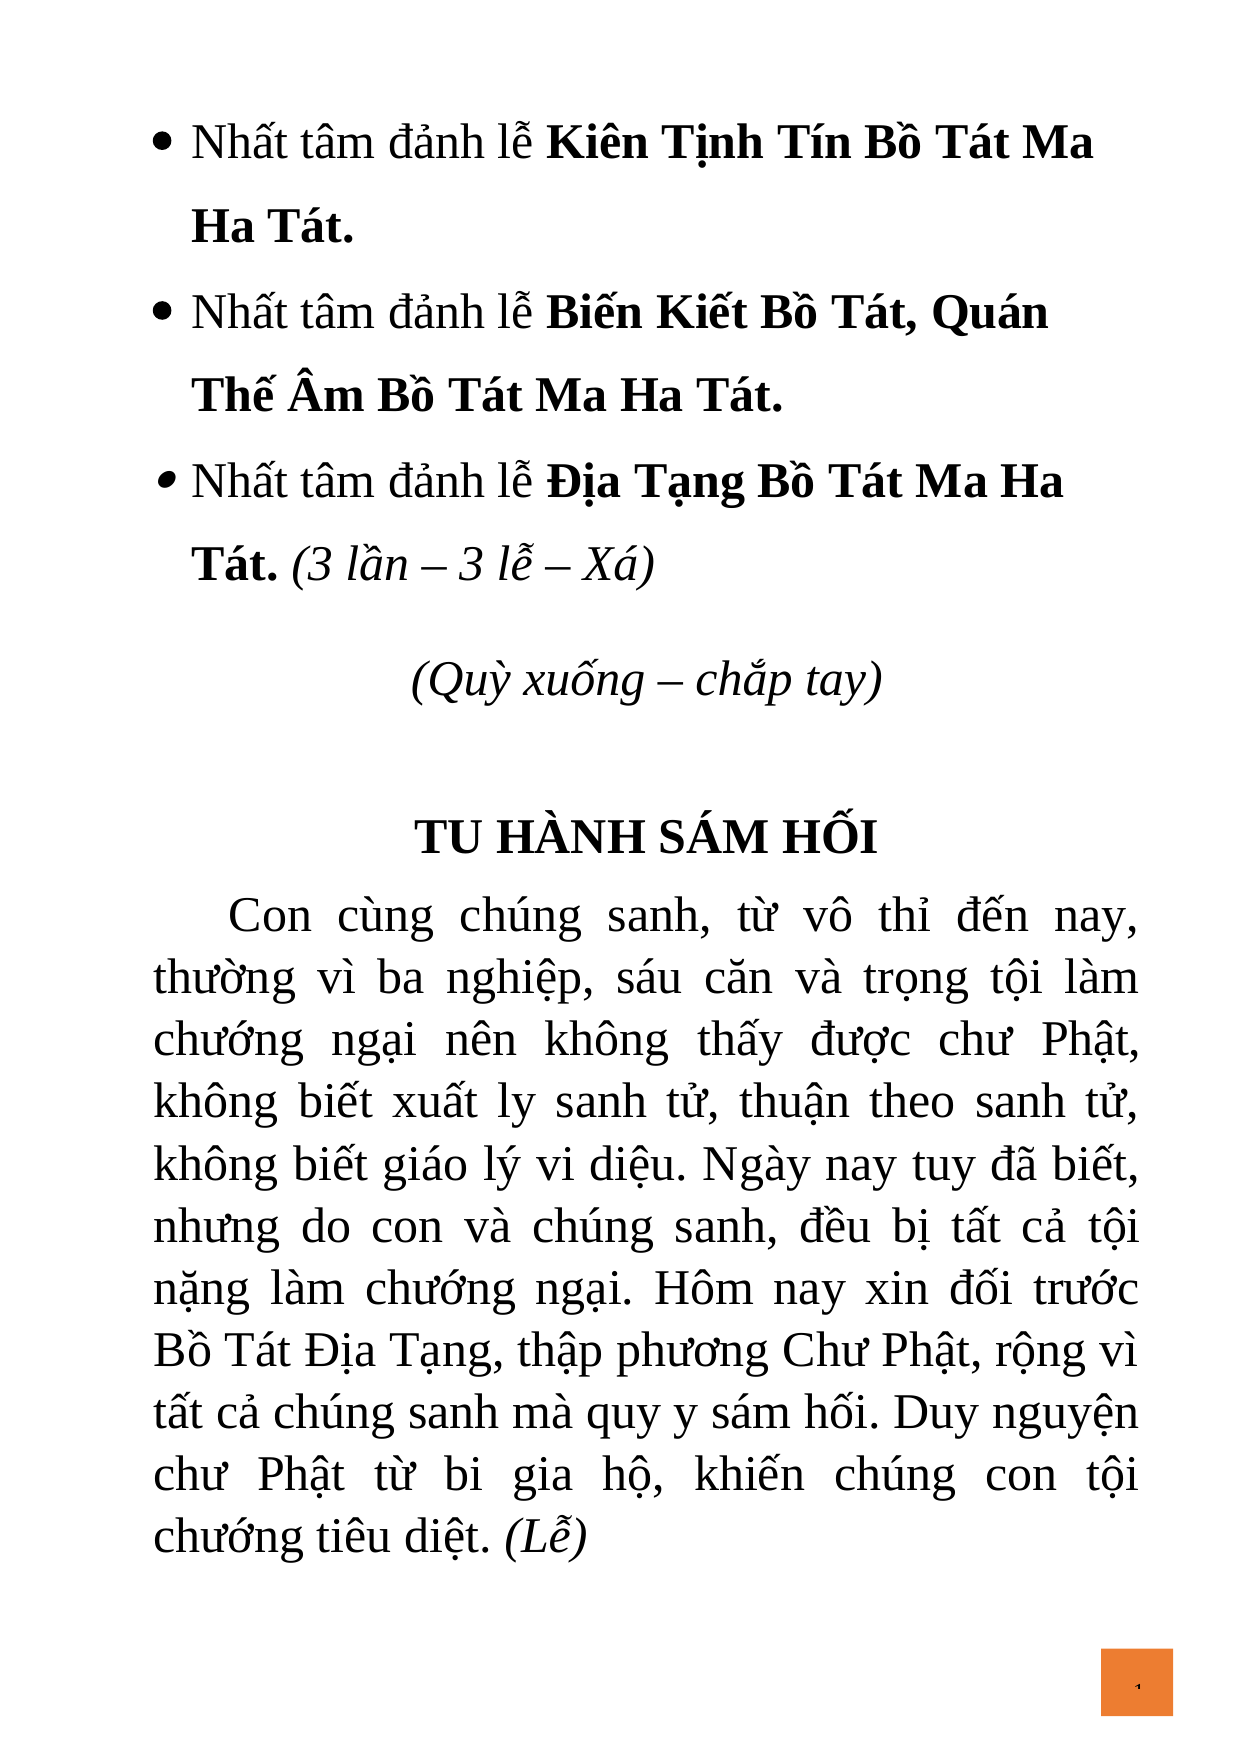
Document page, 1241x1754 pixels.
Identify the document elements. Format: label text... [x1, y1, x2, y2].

list Nhất tâm đảnh lễ Địa Tạng Bồ Tát Ma Ha Tát. (3 lần – 3 lễ – Xá) [153, 451, 1065, 591]
list Nhất tâm đảnh lễ Biến Kiết Bồ Tát, Quán Thế Âm Bồ Tát Ma Ha Tát. [153, 281, 1052, 422]
text (Quỳ xuống – chắp tay) [411, 649, 1153, 707]
list Nhất tâm đảnh lễ Kiên Tịnh Tín Bồ Tát Ma Ha Tát. [153, 112, 1096, 253]
subtitle TU HÀNH SÁM HỐI [414, 807, 1153, 864]
text Con cùng chúng sanh, từ vô thỉ đến nay, thường vì ba nghiệp, sáu căn và trọng tội làm chướng ngại nên không thấy được chư Phật, không biết xuất ly sanh tử, thuận theo sanh tử, không biết giáo lý vi diệu. Ngày nay tuy đã biết, nhưng do con và chúng sanh, đều bị tất cả tội nặng làm chướng ngại. Hôm nay xin đối trước Bồ Tát Địa Tạng, thập phương Chư Phật, rộng vì tất cả chúng sanh mà quy y sám hối. Duy nguyện chư Phật từ bi gia hộ, khiến chúng con tội chướng tiêu diệt. (Lễ) [153, 885, 1141, 1563]
